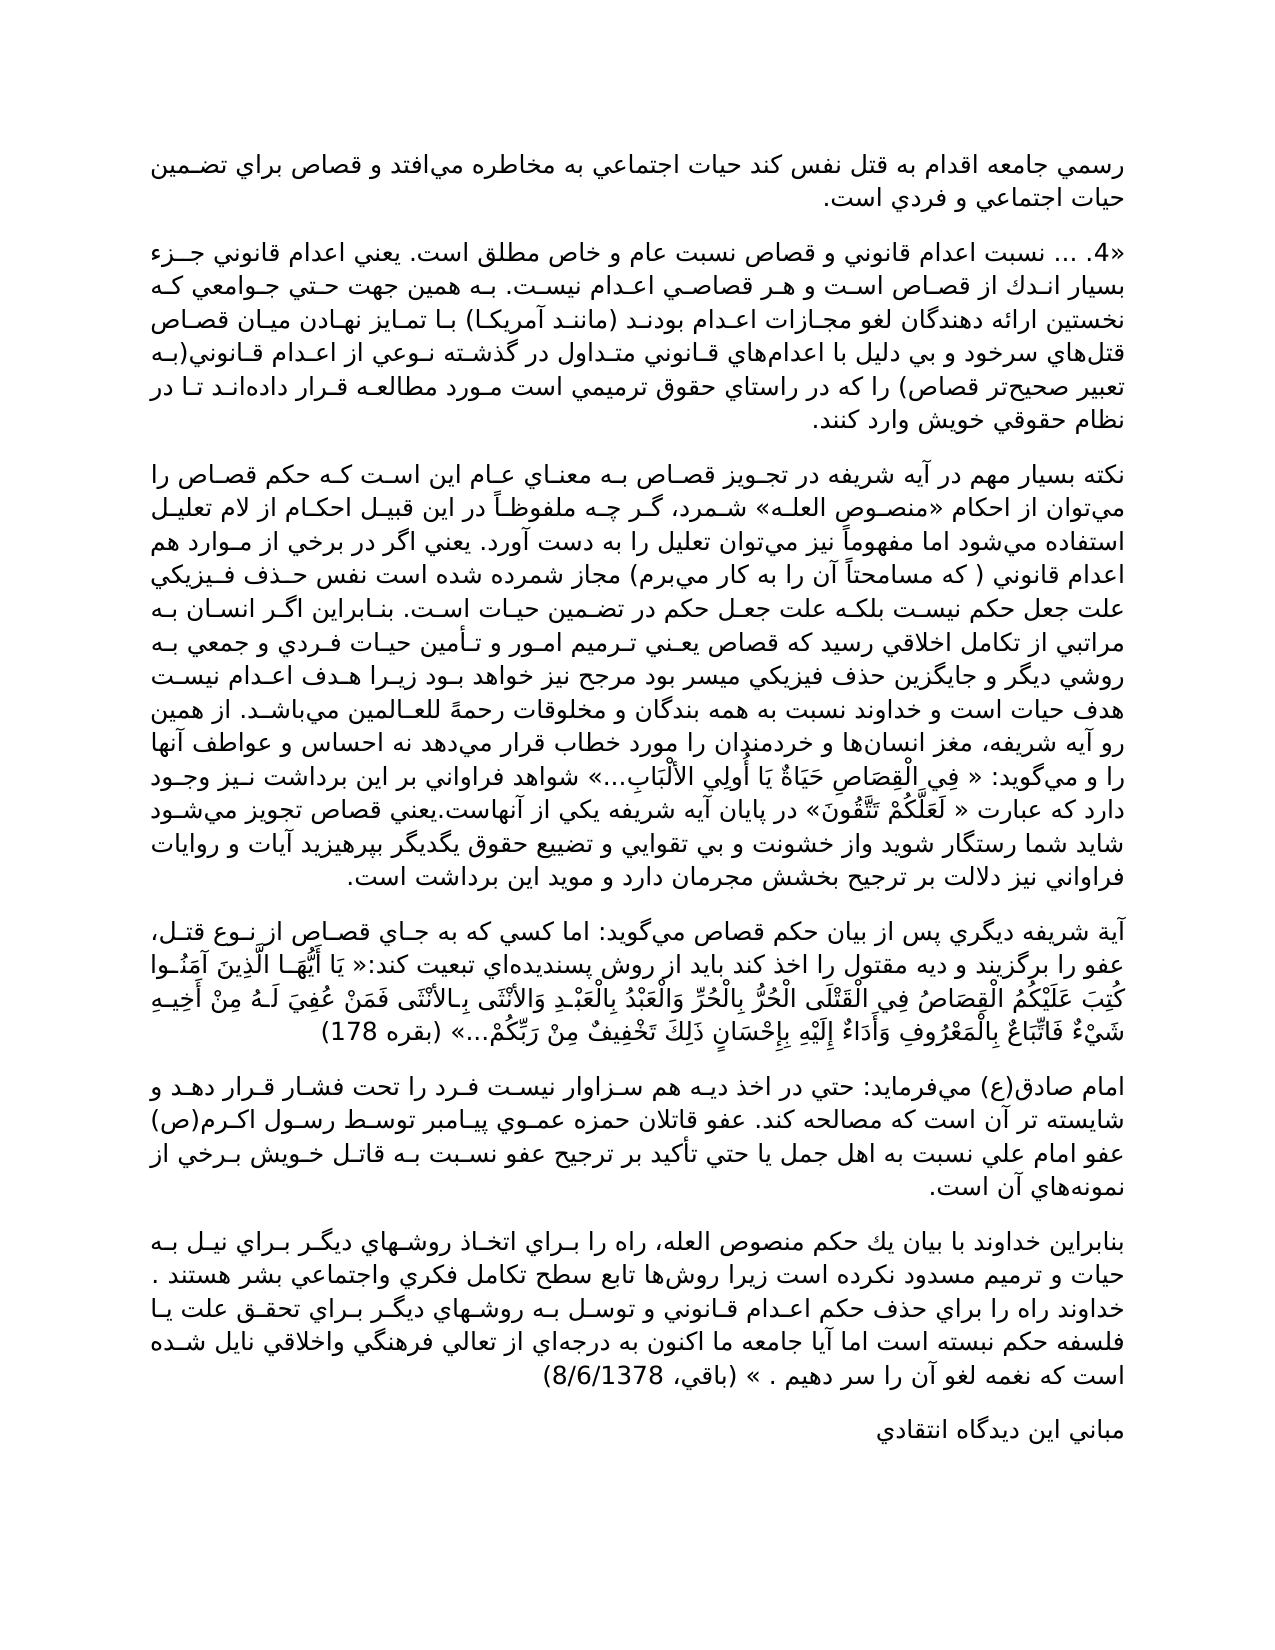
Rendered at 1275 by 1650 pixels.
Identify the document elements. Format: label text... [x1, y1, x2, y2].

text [150, 150, 1125, 213]
text مباني اين ديدگاه انتقادي [150, 1415, 1125, 1444]
text «4. ... نسبت اعدام قانوني و قصاص نسبت عام و خاص مطلق است. يعني اعدام قانوني جزء بسيار اندك از قصاص است و هر قصاصي اعدام نيست. به همين جهت حتي جوامعي كه نخستين ارائه دهندگان لغو مجازات اعدام بودند (مانند آمريكا) با تمايز نهادن ميان قصاص قتل‌هاي سرخود و بي دليل با اعدام‌هاي قانوني متداول در گذشته نوعي از اعدام قانوني(به تعبير صحيح‌تر قصاص) را كه در راستاي حقوق ترميمي است مورد مطالعه قرار داده‌اند تا در نظام حقوقي خويش وارد كنند. [150, 238, 1125, 435]
text نكته بسيار مهم در آيه شريفه در تجويز قصاص به معناي عام اين است كه حكم قصاص را مي‌توان از احكام «منصوص العله» شمرد، گر چه ملفوظاً در اين قبيل احكام از لام تعليل استفاده مي‌شود اما مفهوماً نيز مي‌توان تعليل را به دست آورد. يعني اگر در برخي از موارد هم اعدام قانوني ( كه مسامحتاً آن را به كار مي‌برم) مجاز شمرده شده است نفس حذف فيزيكي علت جعل حكم نيست بلكه علت جعل حكم در تضمين حيات است. بنابراين اگر انسان به مراتبي از تكامل اخلاقي رسيد كه قصاص يعني ترميم امور و تأمين حيات فردي و جمعي به روشي ديگر و جايگزين حذف فيزيكي ميسر بود مرجح نيز خواهد بود زيرا هدف اعدام نيست هدف حيات است و خداوند نسبت به همه بندگان و مخلوقات رحمهً للعالمين مي‌باشد. از همين رو آيه شريفه، مغز انسان‌ها و خردمندان را مورد خطاب قرار مي‌دهد نه احساس و عواطف آنها را و مي‌گويد: « فِي الْقِصَاصِ حَيَاةٌ يَا أُولِي الألْبَابِ...» شواهد فراواني بر اين برداشت نيز وجود دارد كه عبارت « لَعَلَّكُمْ تَتَّقُونَ» در پايان آيه شريفه يكي از آنهاست.يعني قصاص تجويز مي‌شود شايد شما رستگار شويد واز خشونت و بي تقوايي و تضييع حقوق يگديگر بپرهيزيد آيات و روايات فراواني نيز دلالت بر ترجيح بخشش مجرمان دارد و مويد اين برداشت است. [150, 460, 1125, 892]
text امام صادق(ع) مي‌فرمايد: حتي در اخذ ديه هم سزاوار نيست فرد را تحت فشار قرار دهد و شايسته تر آن است كه مصالحه كند. عفو قاتلان حمزه عموي پيامبر توسط رسول اكرم(ص) عفو امام علي نسبت به اهل جمل يا حتي تأكيد بر ترجيح عفو نسبت به قاتل خويش برخي از نمونه‌هاي آن است. [150, 1072, 1125, 1202]
text آية شريفه ديگري پس از بيان حكم قصاص مي‌گويد: اما كسي كه به جاي قصاص از نوع قتل، عفو را برگزيند و ديه مقتول را اخذ كند بايد از روش پسنديده‌اي تبعيت كند:« يَا أَيُّهَا الَّذِينَ آمَنُوا كُتِبَ عَلَيْكُمُ الْقِصَاصُ فِي الْقَتْلَى الْحُرُّ بِالْحُرِّ وَالْعَبْدُ بِالْعَبْدِ وَالأنْثَى بِالأنْثَى فَمَنْ عُفِيَ لَهُ مِنْ أَخِيهِ شَيْءٌ فَاتِّبَاعٌ بِالْمَعْرُوفِ وَأَدَاءٌ إِلَيْهِ بِإِحْسَانٍ ذَلِكَ تَخْفِيفٌ مِنْ رَبِّكُمْ...» (بقره 178) [150, 917, 1125, 1047]
text بنابراين خداوند با بيان يك حكم منصوص العله، راه را براي اتخاذ روشهاي ديگر براي نيل به حيات و ترميم مسدود نكرده است زيرا روش‌ها تابع سطح تكامل فكري واجتماعي بشر هستند . خداوند راه را براي حذف حكم اعدام قانوني و توسل به روشهاي ديگر براي تحقق علت يا فلسفه حكم نبسته است اما آيا جامعه ما اكنون به درجه‌اي از تعالي فرهنگي واخلاقي نايل شده است كه نغمه لغو آن‌ را سر دهيم . » (باقي، 8/6/1378) [150, 1227, 1125, 1390]
